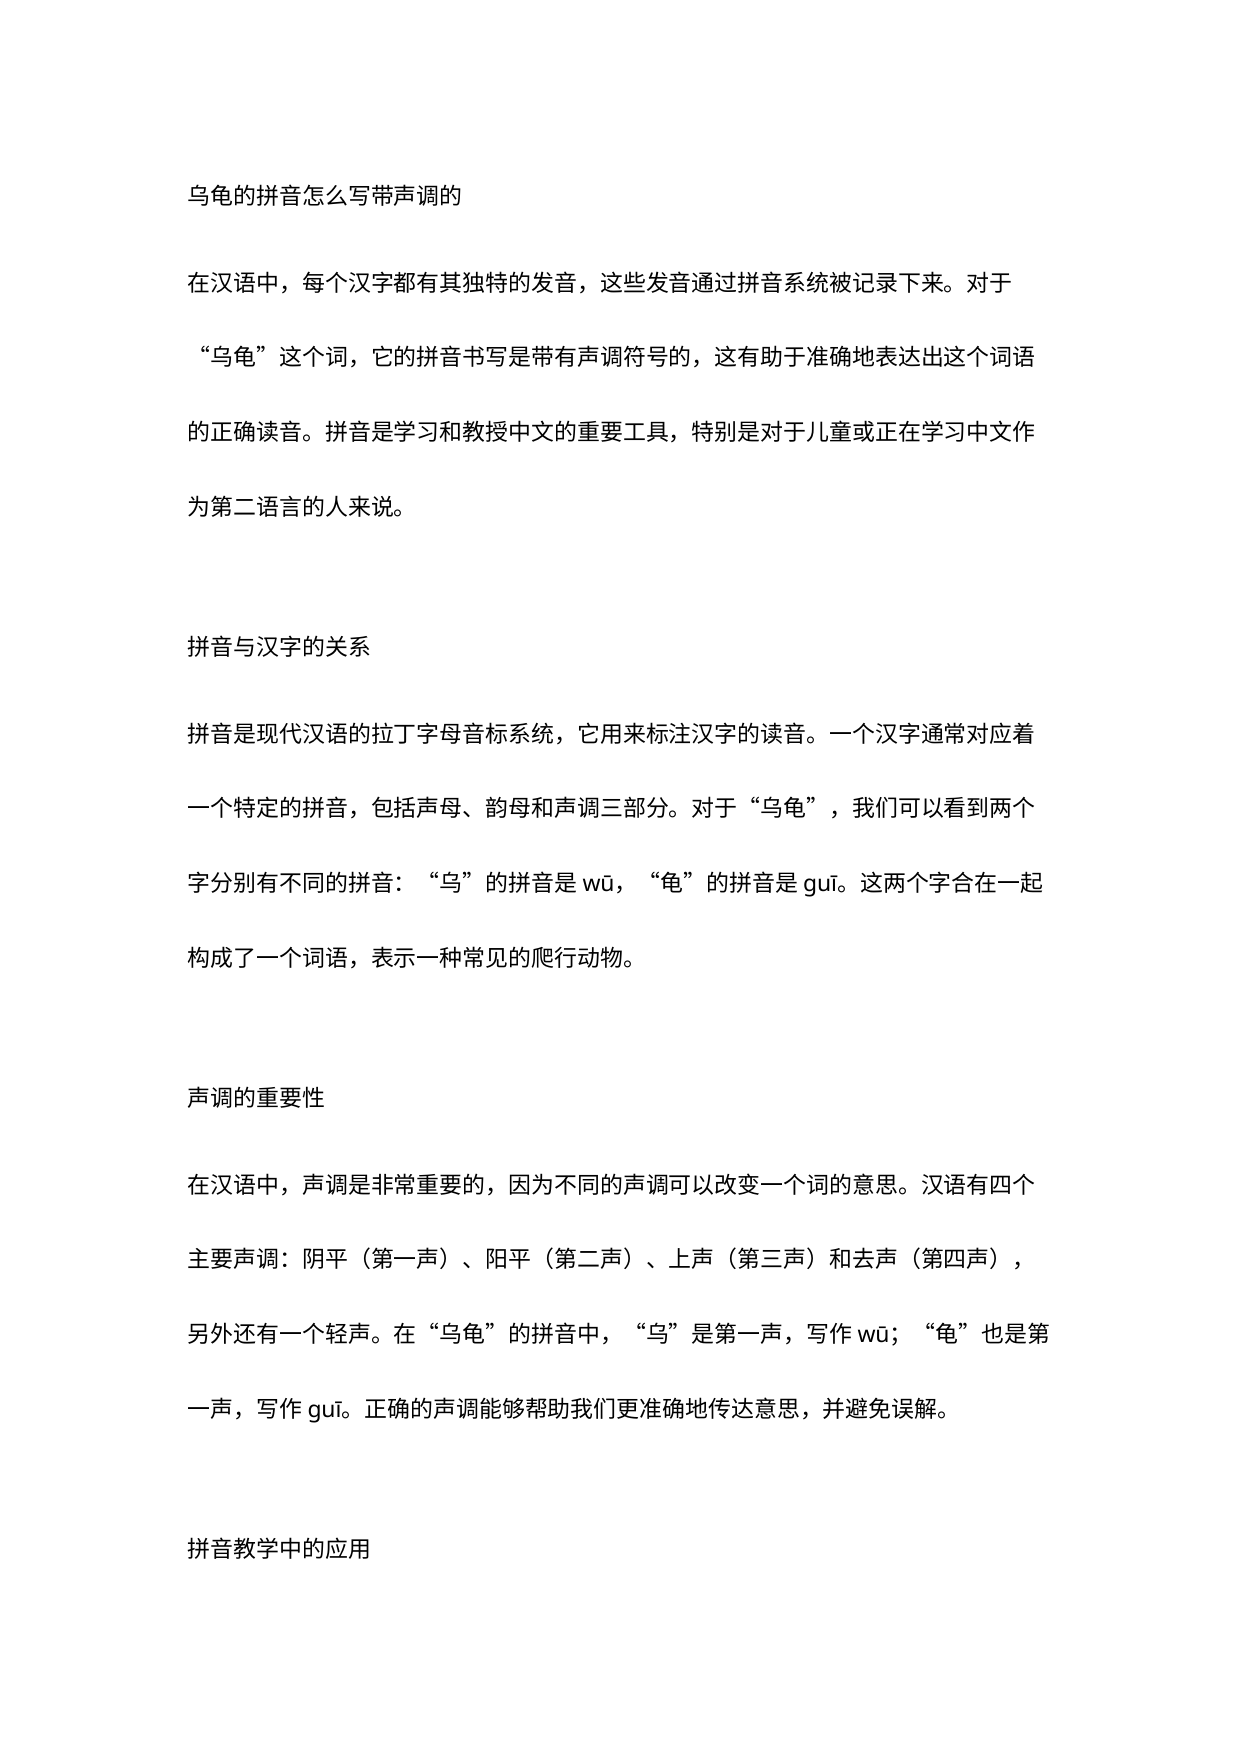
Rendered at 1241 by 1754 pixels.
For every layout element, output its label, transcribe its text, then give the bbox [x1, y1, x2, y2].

text 拼音教学中的应用 [187, 1515, 1053, 1580]
text 在汉语中，声调是非常重要的，因为不同的声调可以改变一个词的意思。汉语有四个主要声调：阴平（第一声）、阳平（第二声）、上声（第三声）和去声（第四声），另外还有一个轻声。在“乌龟”的拼音中，“乌”是第一声，写作 wū；“龟”也是第一声，写作 guī。正确的声调能够帮助我们更准确地传达意思，并避免误解。 [187, 1151, 1053, 1440]
text 拼音与汉字的关系 [187, 613, 1053, 678]
text 声调的重要性 [187, 1064, 1053, 1129]
text 乌龟的拼音怎么写带声调的 [187, 162, 1053, 227]
text 在汉语中，每个汉字都有其独特的发音，这些发音通过拼音系统被记录下来。对于“乌龟”这个词，它的拼音书写是带有声调符号的，这有助于准确地表达出这个词语的正确读音。拼音是学习和教授中文的重要工具，特别是对于儿童或正在学习中文作为第二语言的人来说。 [187, 248, 1053, 538]
text 拼音是现代汉语的拉丁字母音标系统，它用来标注汉字的读音。一个汉字通常对应着一个特定的拼音，包括声母、韵母和声调三部分。对于“乌龟”，我们可以看到两个字分别有不同的拼音：“乌”的拼音是 wū，“龟”的拼音是 guī。这两个字合在一起构成了一个词语，表示一种常见的爬行动物。 [187, 699, 1053, 989]
